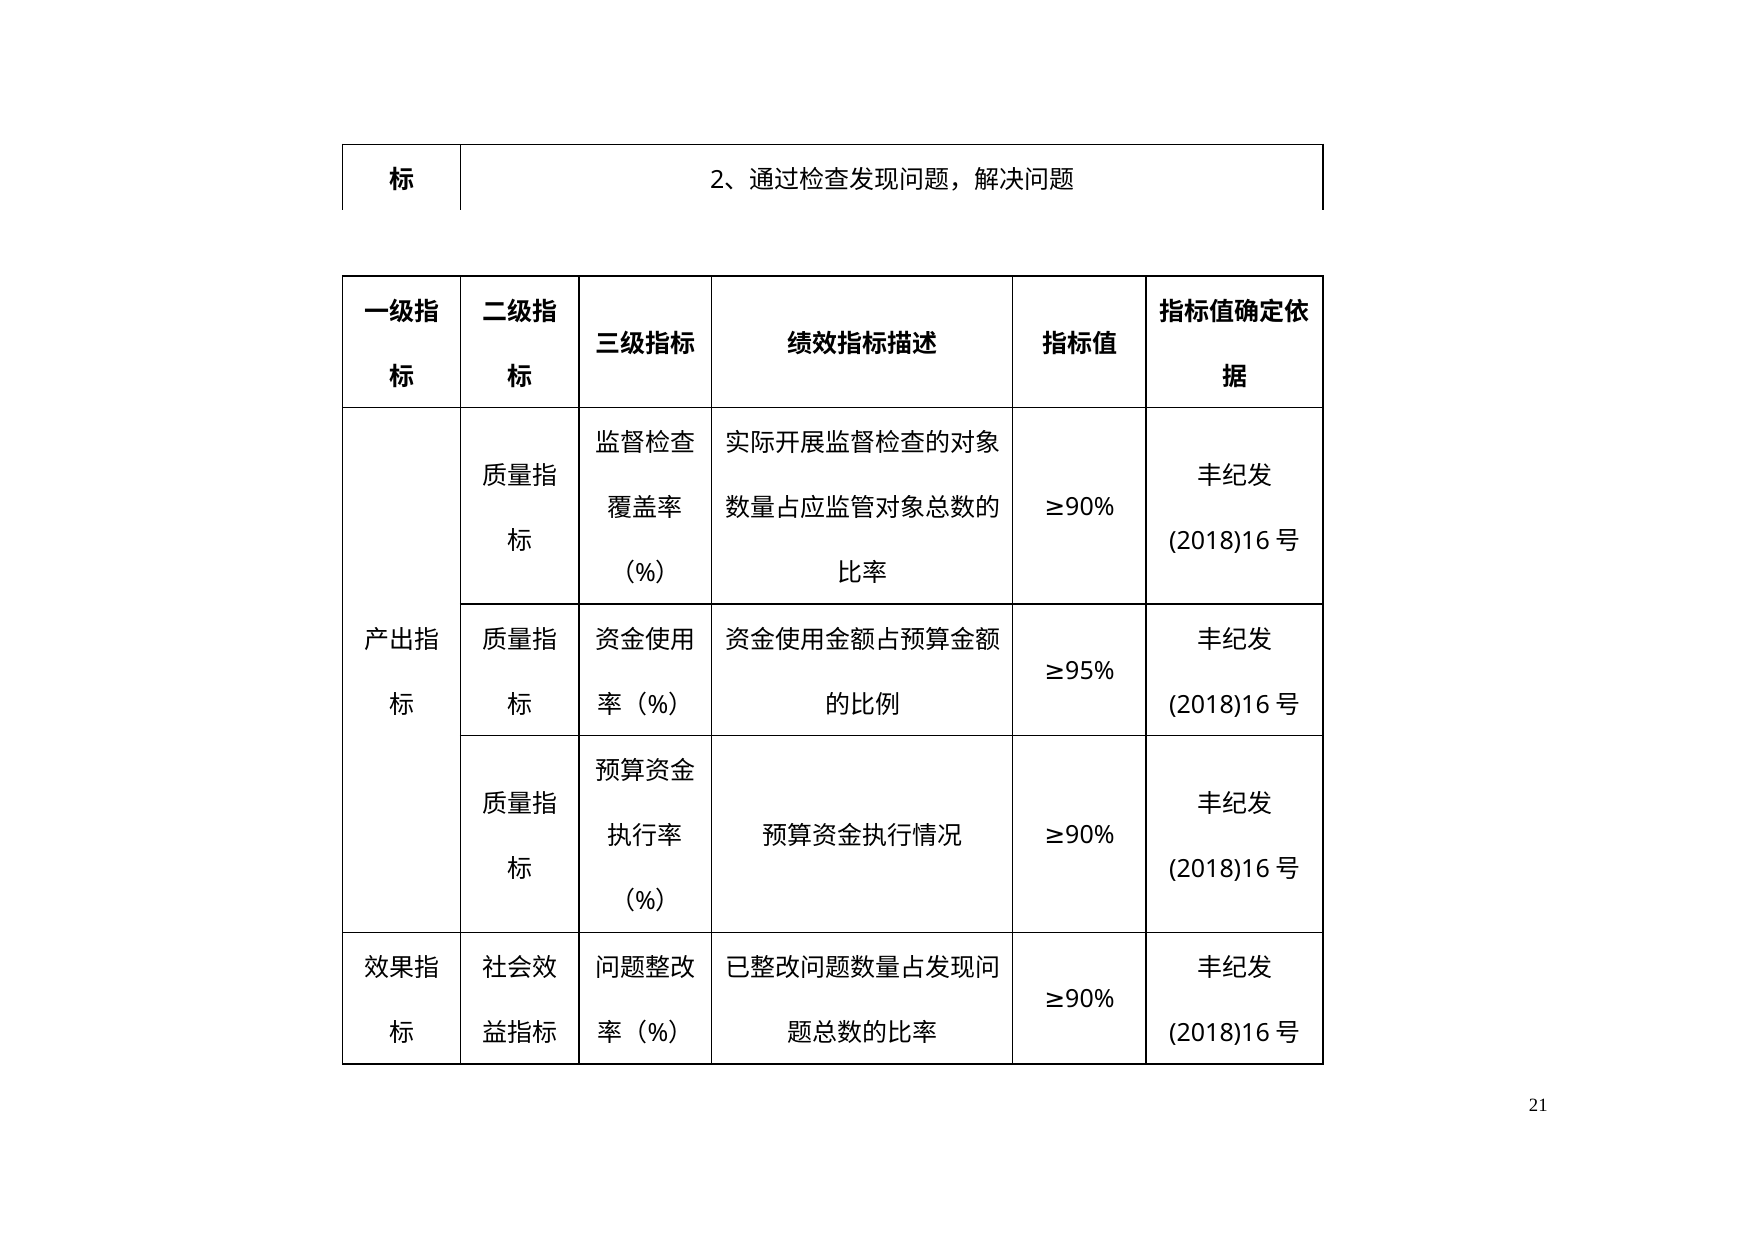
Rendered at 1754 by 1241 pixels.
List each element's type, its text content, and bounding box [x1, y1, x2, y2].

table_cell 丰纪发(2018)16号 [1147, 736, 1322, 931]
table_cell 社会效益指标 [461, 933, 578, 1063]
table_cell 丰纪发(2018)16号 [1147, 933, 1322, 1063]
table_cell 预算资金执行率（%） [580, 736, 711, 931]
table_cell 监督检查覆盖率（%） [580, 408, 711, 603]
table_cell 实际开展监督检查的对象数量占应监管对象总数的比率 [712, 408, 1012, 603]
table_cell 绩效目标 [343, 145, 460, 210]
table_header 指标值 [1013, 277, 1145, 407]
table_cell 资金使用金额占预算金额的比例 [712, 605, 1012, 735]
table_cell 预算资金执行情况 [712, 736, 1012, 931]
table_cell 已整改问题数量占发现问题总数的比率 [712, 933, 1012, 1063]
table_cell 效果指标 [343, 933, 460, 1063]
table_cell ≥90% [1013, 933, 1145, 1063]
table_cell ≥90% [1013, 408, 1145, 603]
table_cell ≥90% [1013, 736, 1145, 931]
table_cell 丰纪发(2018)16号 [1147, 605, 1322, 735]
table_header 一级指标 [343, 277, 460, 407]
table_header 三级指标 [580, 277, 711, 407]
table_cell 质量指标 [461, 736, 578, 931]
table_header 指标值确定依据 [1147, 277, 1322, 407]
table_cell 丰纪发(2018)16号 [1147, 408, 1322, 603]
table_header 绩效指标描述 [712, 277, 1012, 407]
table_cell ≥95% [1013, 605, 1145, 735]
table_cell 质量指标 [461, 605, 578, 735]
table_header 二级指标 [461, 277, 578, 407]
table_cell 产出指标 [343, 408, 460, 931]
table_cell 质量指标 [461, 408, 578, 603]
table_cell 问题整改率（%） [580, 933, 711, 1063]
table_cell 资金使用率（%） [580, 605, 711, 735]
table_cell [461, 145, 1322, 210]
